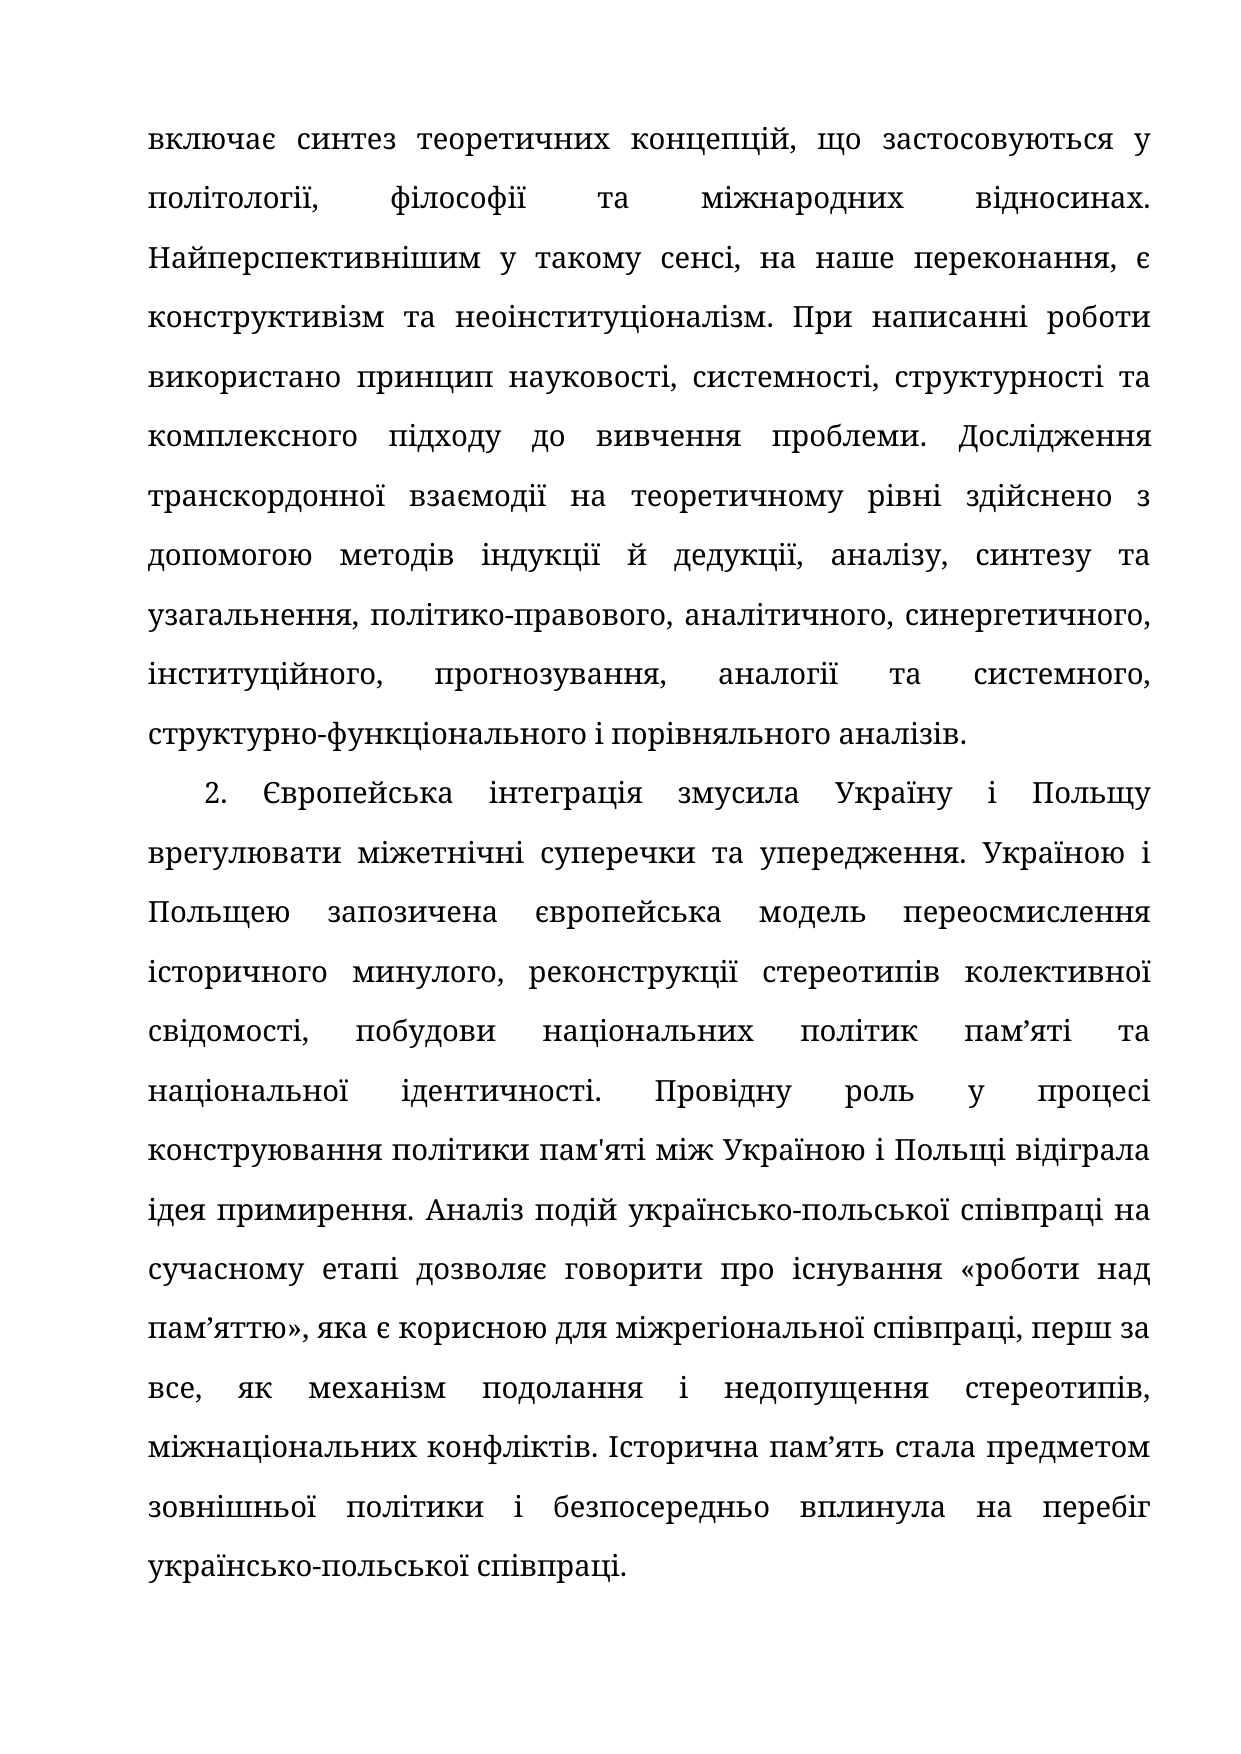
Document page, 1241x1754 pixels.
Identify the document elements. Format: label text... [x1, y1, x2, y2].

text 2. Європейська інтеграція змусила Україну і Польщу врегулювати міжетнічні суперечки та упередження. Україною і Польщею запозичена європейська модель переосмислення історичного минулого, реконструкції стереотипів колективної свідомості, побудови національних політик пам’яті та національної ідентичності. Провідну роль у процесі конструювання політики пам'яті між Україною і Польщі відіграла ідея примирення. Аналіз подій українсько-польської співпраці на сучасному етапі дозволяє говорити про існування «роботи над пам’яттю», яка є корисною для міжрегіональної співпраці, перш за все, як механізм подолання і недопущення стереотипів, міжнаціональних конфліктів. Історична пам’ять стала предметом зовнішньої політики і безпосередньо вплинула на перебіг українсько-польської співпраці. [148, 772, 1152, 1585]
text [148, 118, 1152, 753]
